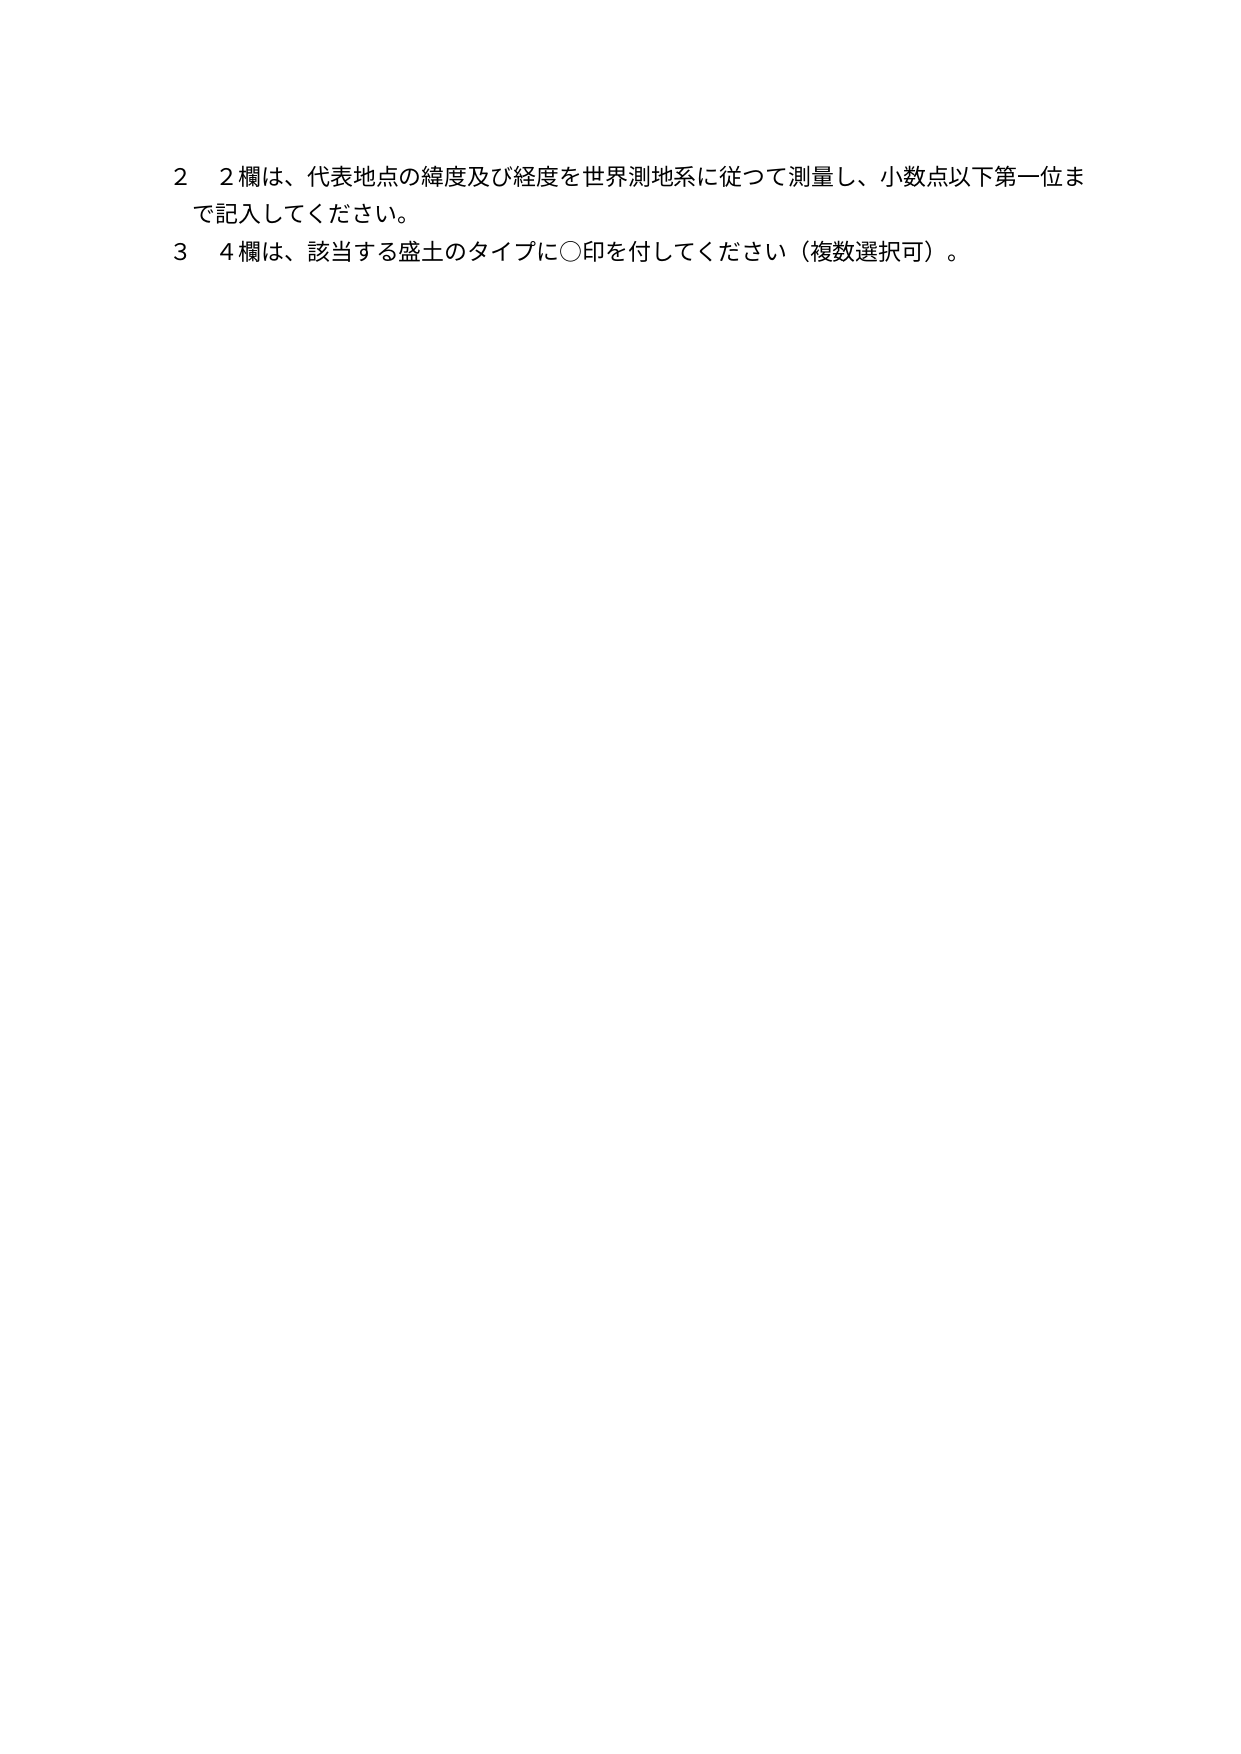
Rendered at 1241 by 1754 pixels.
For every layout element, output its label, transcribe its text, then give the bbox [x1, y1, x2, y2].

text ３ ４欄は、該当する盛土のタイプに○印を付してください（複数選択可）。 [169, 231, 1093, 269]
text ２ ２欄は、代表地点の緯度及び経度を世界測地系に従つて測量し、小数点以下第一位まで記入してください。 [169, 156, 1093, 231]
